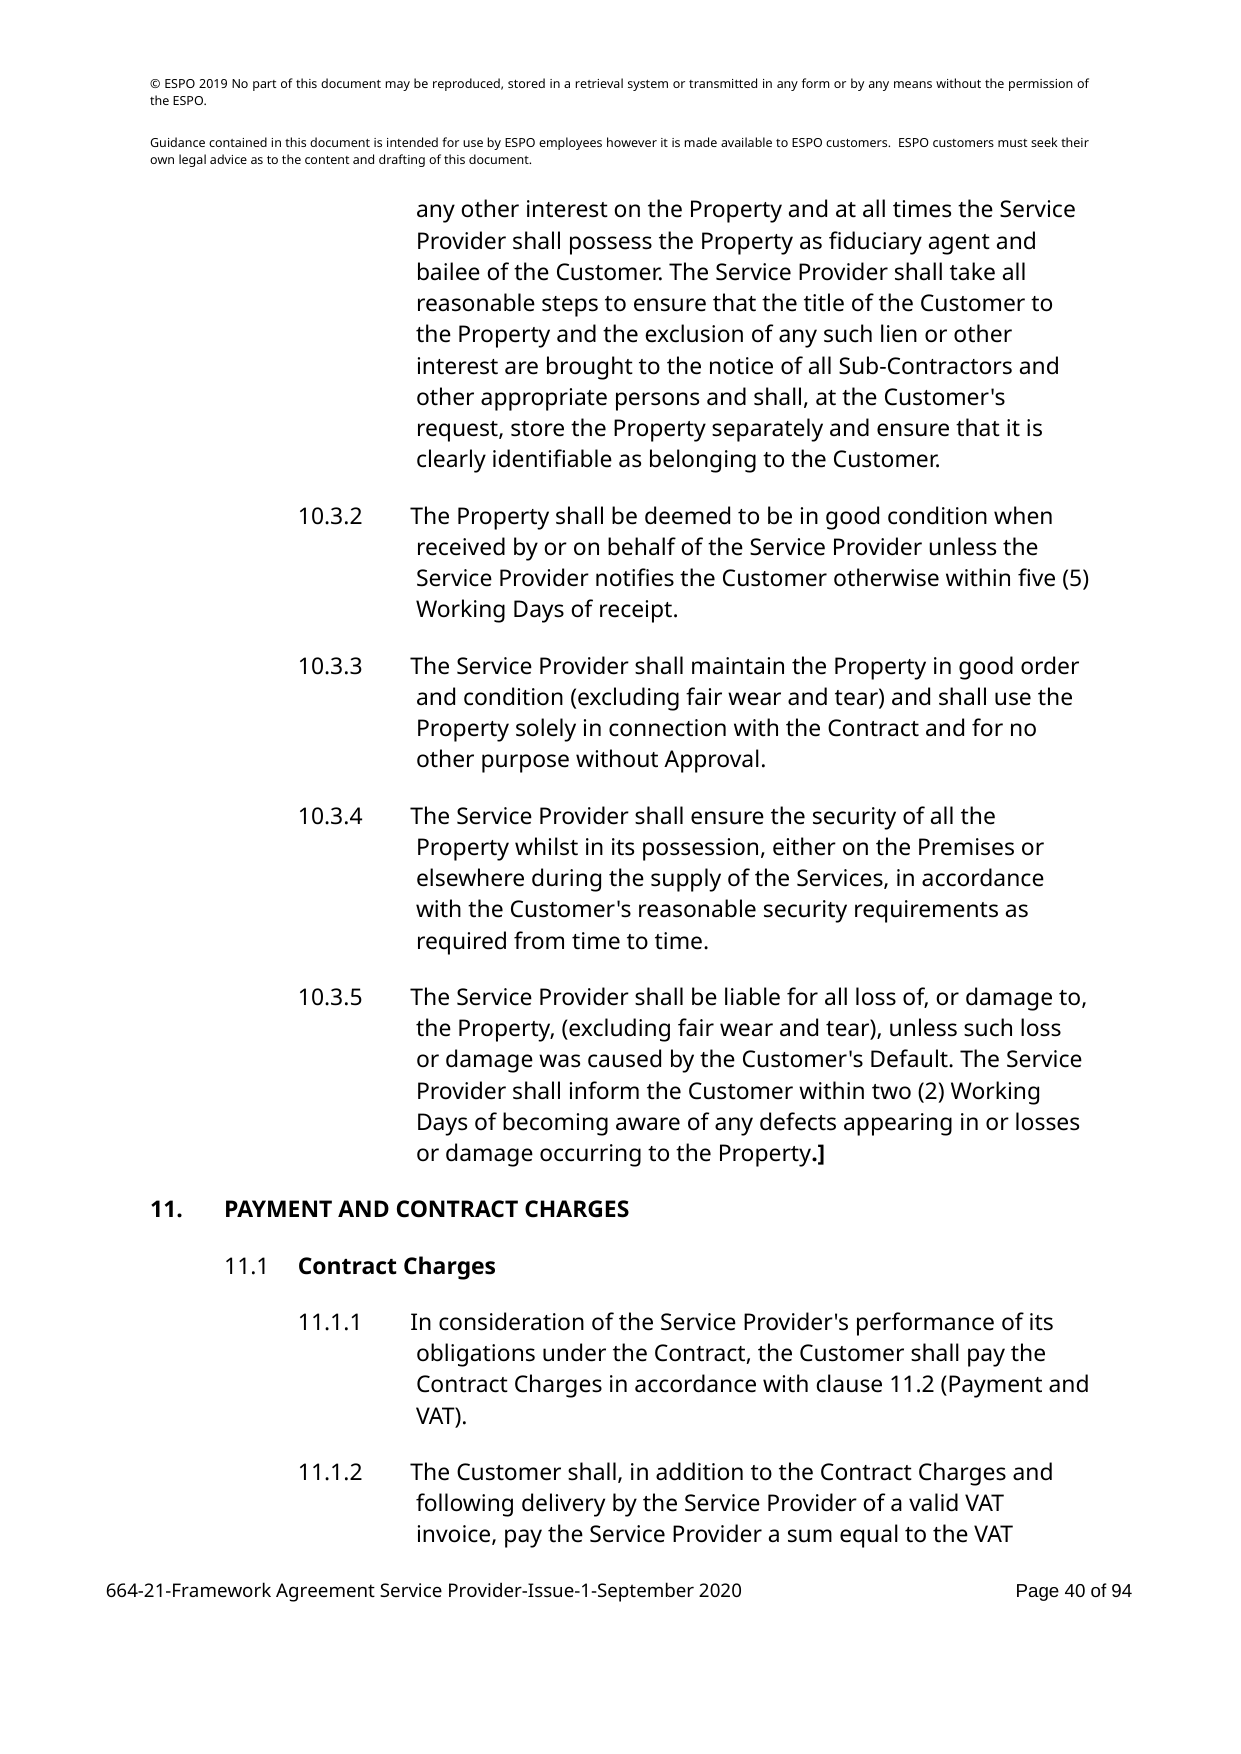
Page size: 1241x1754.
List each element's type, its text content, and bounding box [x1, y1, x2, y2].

subtitle In consideration of the Service Provider's performance of its obligations under the Contract, the Customer shall pay the Contract Charges in accordance with clause 11.2 (Payment and VAT). [298, 1306, 1090, 1431]
subtitle Contract Charges [224, 1249, 1090, 1281]
subtitle PAYMENT AND CONTRACT CHARGES [150, 1193, 1090, 1224]
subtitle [298, 1456, 1090, 1549]
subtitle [298, 193, 1090, 474]
subtitle The Service Provider shall be liable for all loss of, or damage to, the Property, (excluding fair wear and tear), unless such loss or damage was caused by the Customer's Default. The Service Provider shall inform the Customer within two (2) Working Days of becoming aware of any defects appearing in or losses or damage occurring to the Property.] [298, 981, 1090, 1168]
subtitle The Service Provider shall ensure the security of all the Property whilst in its possession, either on the Premises or elsewhere during the supply of the Services, in accordance with the Customer's reasonable security requirements as required from time to time. [298, 799, 1090, 956]
subtitle The Service Provider shall maintain the Property in good order and condition (excluding fair wear and tear) and shall use the Property solely in connection with the Contract and for no other purpose without Approval. [298, 649, 1090, 774]
subtitle The Property shall be deemed to be in good condition when received by or on behalf of the Service Provider unless the Service Provider notifies the Customer otherwise within five (5) Working Days of receipt. [298, 499, 1090, 624]
